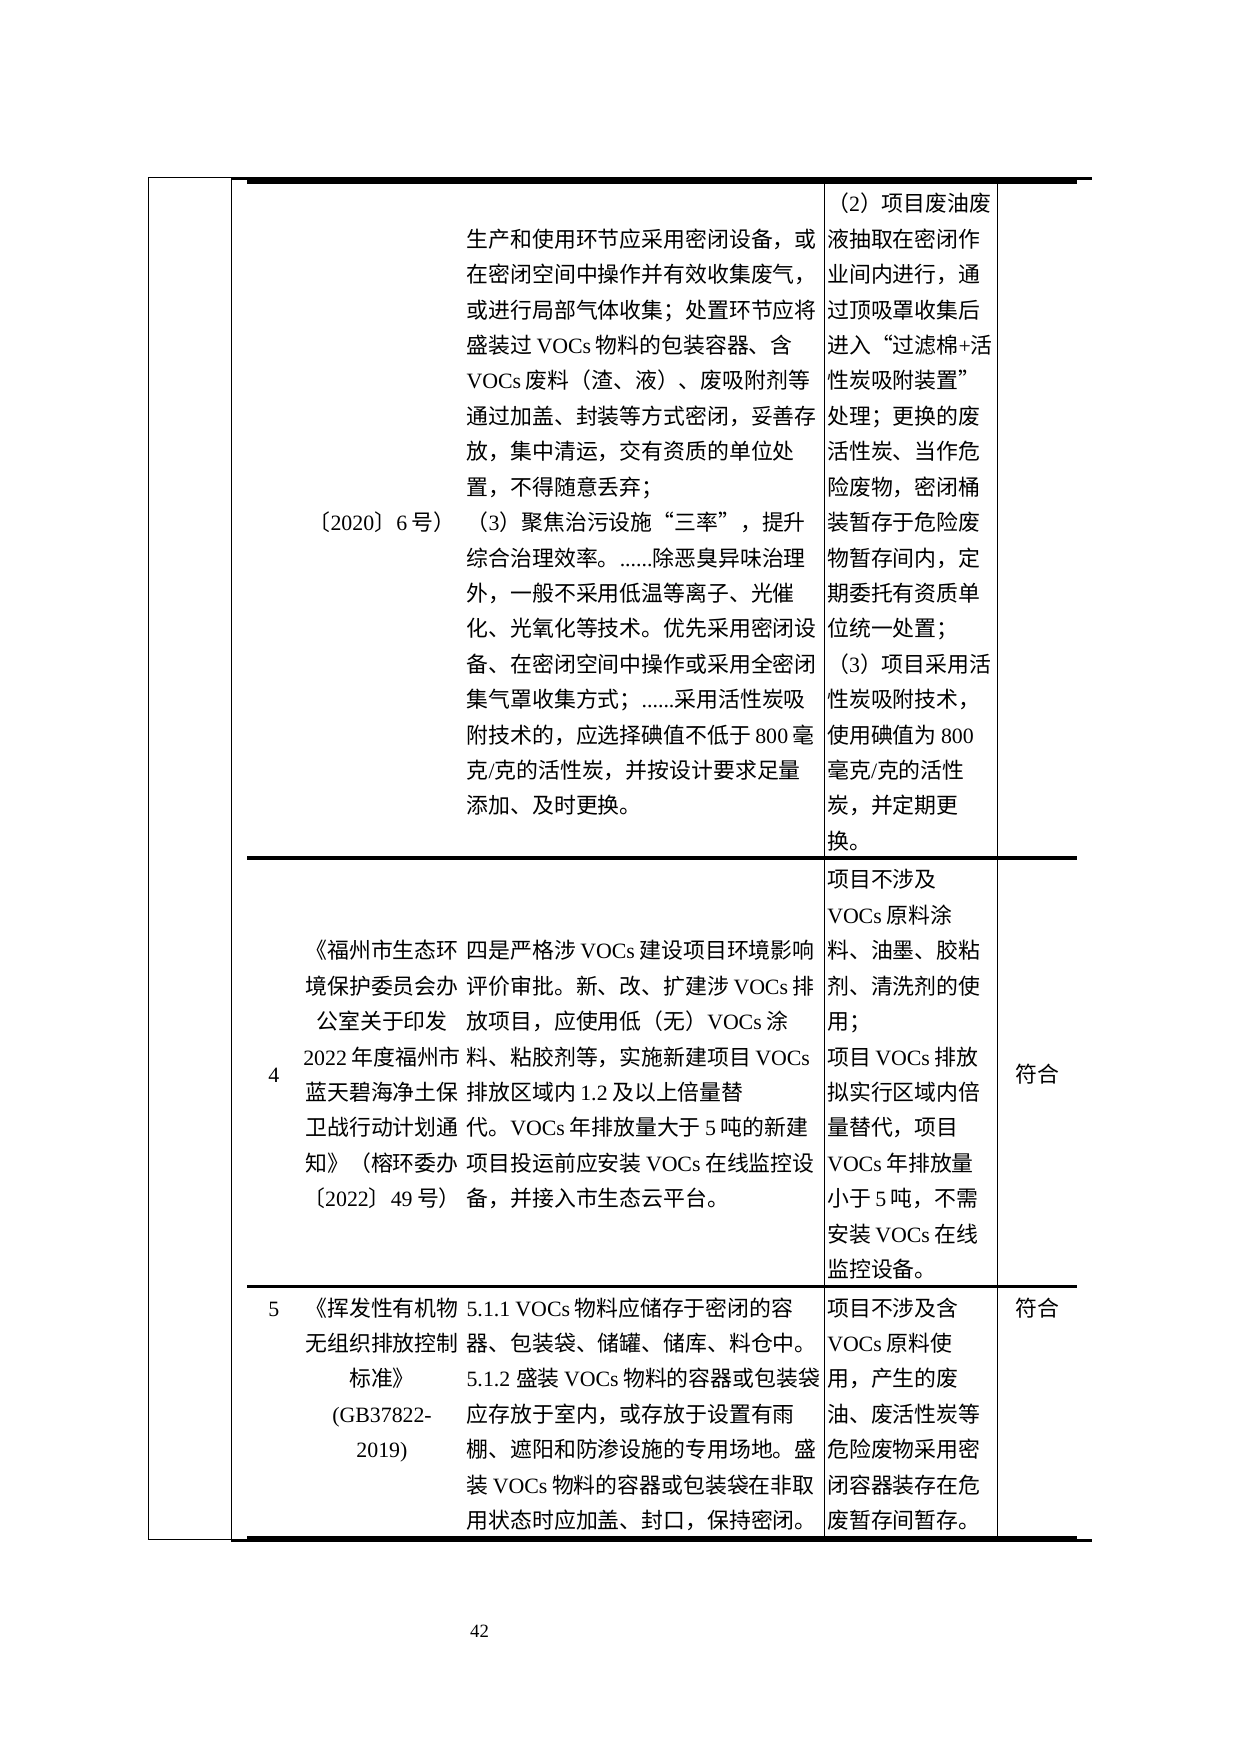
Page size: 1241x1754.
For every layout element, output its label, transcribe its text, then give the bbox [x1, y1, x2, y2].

table_header [149, 178, 231, 1539]
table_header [998, 180, 1092, 1539]
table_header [232, 180, 824, 1539]
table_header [825, 1288, 997, 1536]
